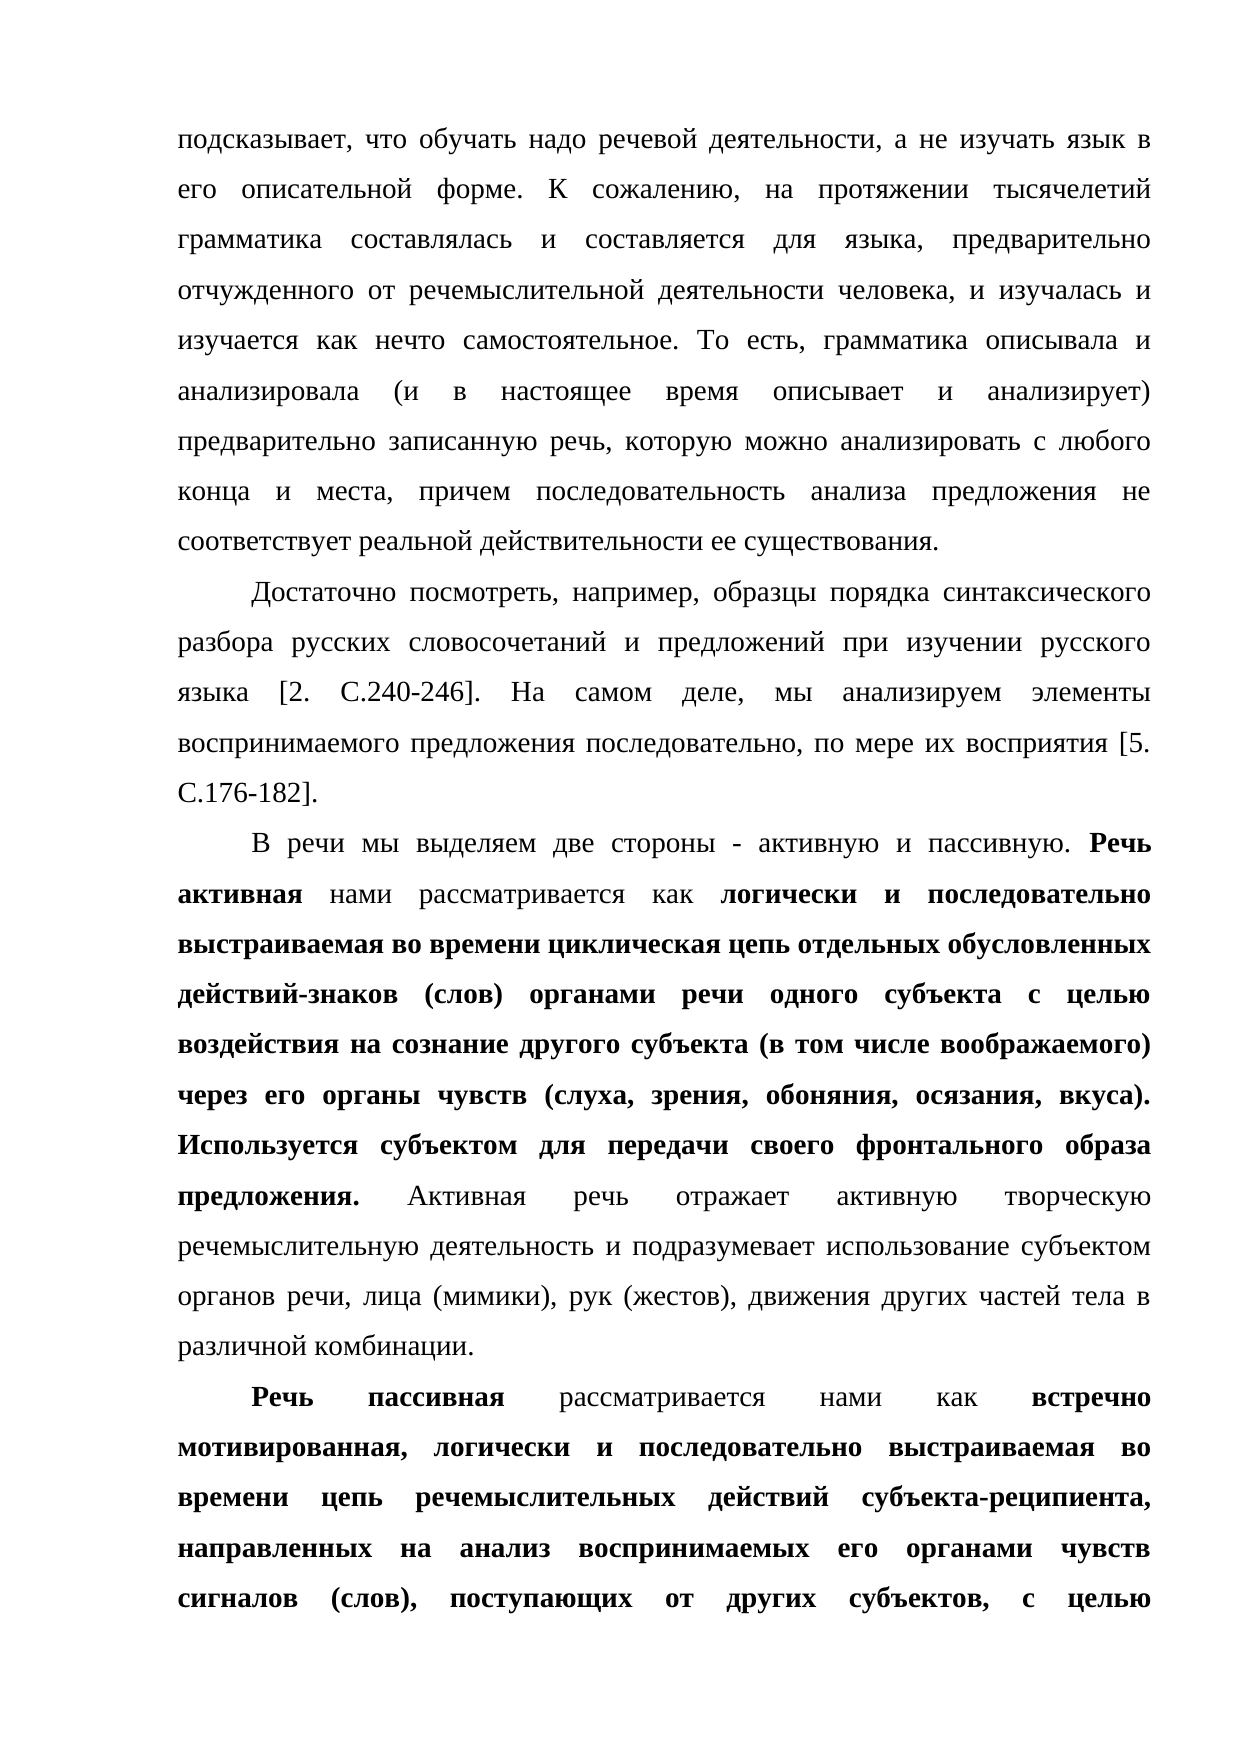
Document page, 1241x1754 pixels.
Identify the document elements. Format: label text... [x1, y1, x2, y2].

text Достаточно посмотреть, например, образцы порядка синтаксического разбора русских словосочетаний и предложений при изучении русского языка [2. С.240-246]. На самом деле, мы анализируем элементы воспринимаемого предложения последовательно, по мере их восприятия [5. С.176-182]. [177, 574, 1152, 809]
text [177, 1379, 1152, 1614]
text В речи мы выделяем две стороны - активную и пассивную. Речь активная нами рассматривается как логически и последовательно выстраиваемая во времени циклическая цепь отдельных обусловленных действий-знаков (слов) органами речи одного субъекта с целью воздействия на сознание другого субъекта (в том числе воображаемого) через его органы чувств (слуха, зрения, обоняния, осязания, вкуса). Используется субъектом для передачи своего фронтального образа предложения. Активная речь отражает активную творческую речемыслительную деятельность и подразумевает использование субъектом органов речи, лица (мимики), рук (жестов), движения других частей тела в различной комбинации. [177, 825, 1152, 1362]
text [177, 121, 1152, 557]
